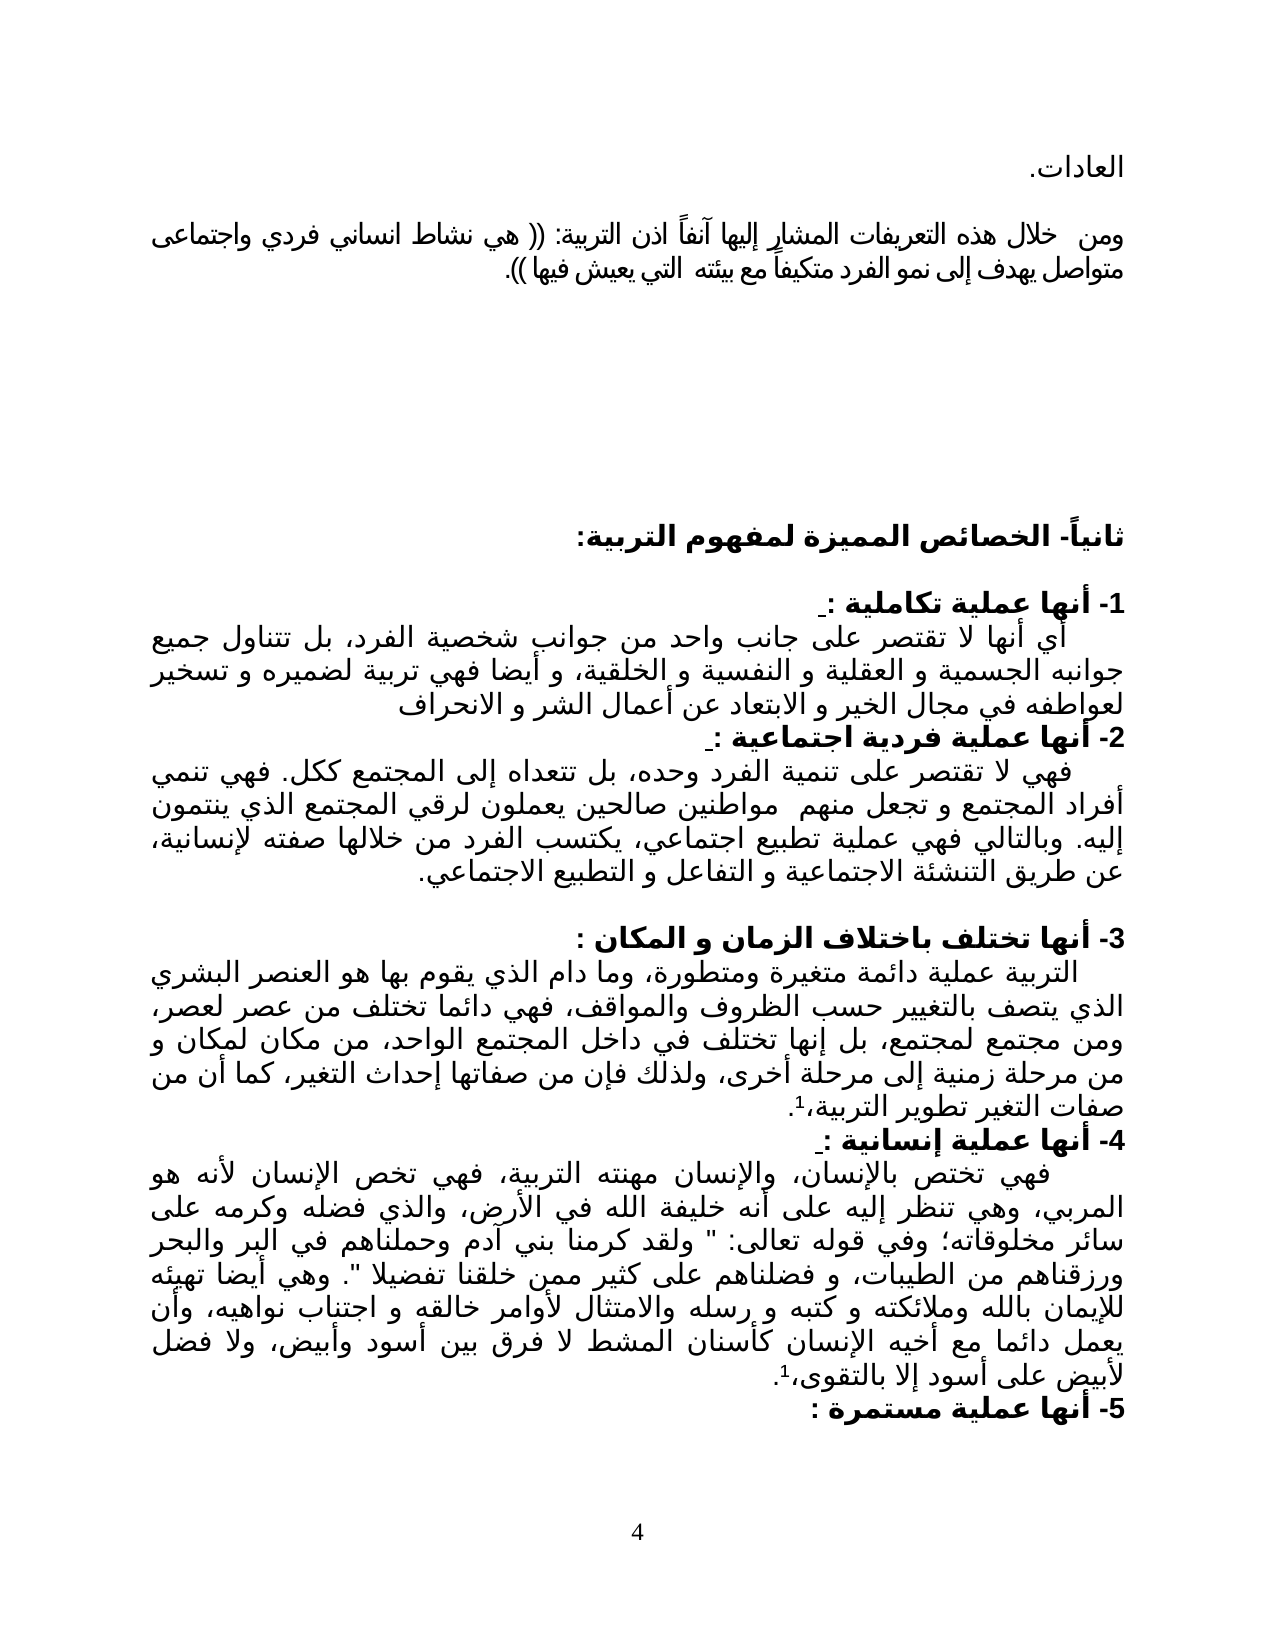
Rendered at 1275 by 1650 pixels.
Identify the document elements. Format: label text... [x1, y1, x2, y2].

text 2- أنها عملية فردية اجتماعية : [150, 720, 1125, 754]
text فهي تختص بالإنسان، والإنسان مهنته التربية، فهي تخص الإنسان لأنه هو المربي، وهي تنظر إليه على أنه خليفة الله في الأرض، والذي فضله وكرمه على سائر مخلوقاته؛ وفي قوله تعالى: " ولقد كرمنا بني آدم وحملناهم في البر والبحر ورزقناهم من الطيبات، و فضلناهم على كثير ممن خلقنا تفضيلا ". وهي أيضا تهيئه للإيمان بالله وملائكته و كتبه و رسله والامتثال لأوامر خالقه و اجتناب نواهيه، وأن يعمل دائما مع أخيه الإنسان كأسنان المشط لا فرق بين أسود وأبيض، ولا فضل لأبيض على أسود إلا بالتقوى،¹. [150, 1156, 1125, 1391]
text العادات. [150, 150, 1125, 183]
text 3- أنها تختلف باختلاف الزمان و المكان : [150, 921, 1125, 955]
text ثانياً- الخصائص المميزة لمفهوم التربية: [150, 519, 1125, 552]
text 1- أنها عملية تكاملية : [150, 586, 1125, 619]
text ومن خلال هذه التعريفات المشار إليها آنفاً اذن التربية: (( هي نشاط انساني فردي واجتماعی متواصل يهدف إلى نمو الفرد متكيفاً مع بيئته التي يعيش فيها )). [150, 183, 1125, 284]
text فهي لا تقتصر على تنمية الفرد وحده، بل تتعداه إلى المجتمع ككل. فهي تنمي أفراد المجتمع و تجعل منهم مواطنين صالحين يعملون لرقي المجتمع الذي ينتمون إليه. وبالتالي فهي عملية تطبيع اجتماعي، يكتسب الفرد من خلالها صفته لإنسانية، عن طريق التنشئة الاجتماعية و التفاعل و التطبيع الاجتماعي. [150, 754, 1125, 888]
text التربية عملية دائمة متغيرة ومتطورة، وما دام الذي يقوم بها هو العنصر البشري الذي يتصف بالتغيير حسب الظروف والمواقف، فهي دائما تختلف من عصر لعصر، ومن مجتمع لمجتمع، بل إنها تختلف في داخل المجتمع الواحد، من مكان لمكان و من مرحلة زمنية إلى مرحلة أخرى، ولذلك فإن من صفاتها إحداث التغير، كما أن من صفات التغير تطوير التربية،¹. [150, 955, 1125, 1123]
text أي أنها لا تقتصر على جانب واحد من جوانب شخصية الفرد، بل تتناول جميع جوانبه الجسمية و العقلية و النفسية و الخلقية، و أيضا فهي تربية لضميره و تسخير لعواطفه في مجال الخير و الابتعاد عن أعمال الشر و الانحراف [150, 619, 1125, 720]
text 5- أنها عملية مستمرة : [150, 1391, 1125, 1424]
text 4- أنها عملية إنسانية : [150, 1123, 1125, 1156]
